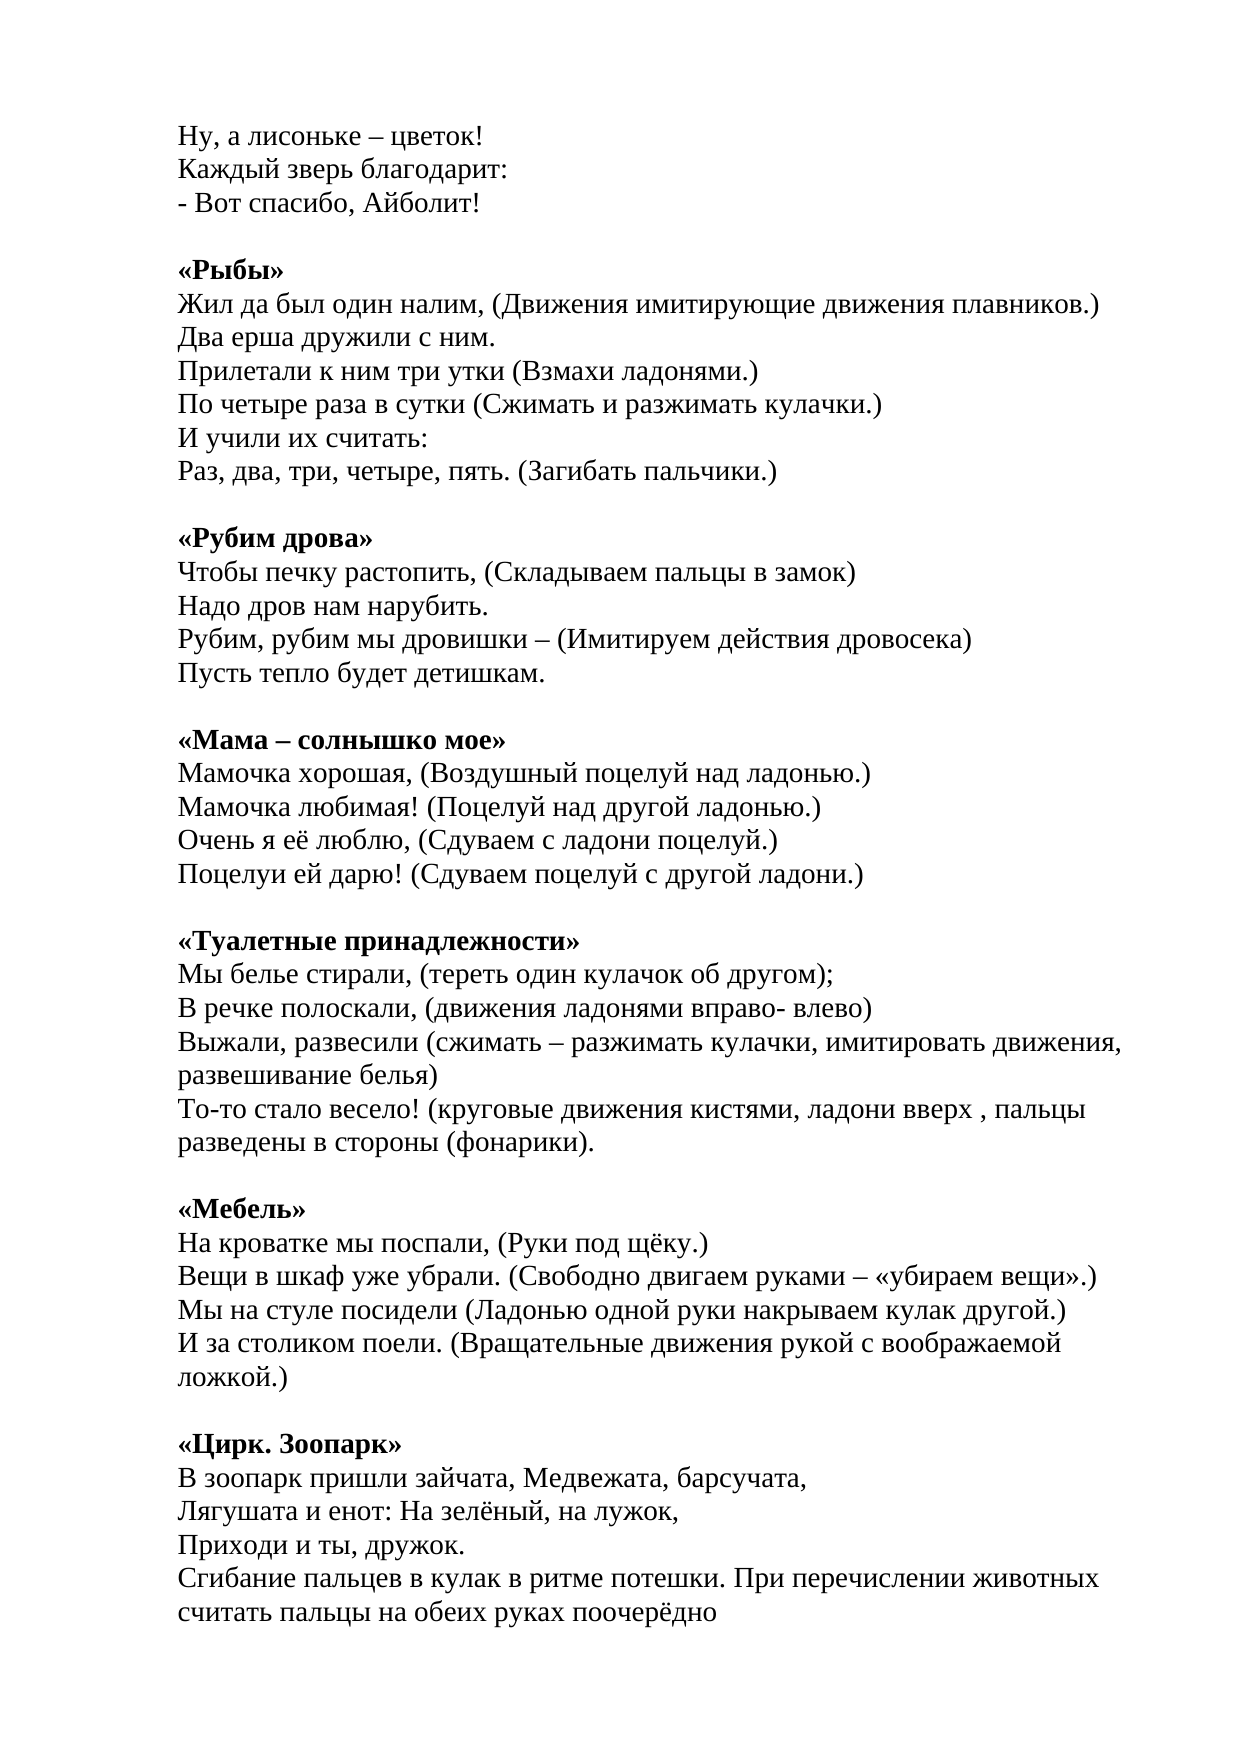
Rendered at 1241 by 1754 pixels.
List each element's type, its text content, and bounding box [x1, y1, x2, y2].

text Сгибание пальцев в кулак в ритме потешки. При перечислении животных считать пальцы на обеих руках поочерёдно [177, 1560, 1152, 1627]
text Пусть тепло будет детишкам. [177, 655, 1152, 688]
text «Рыбы» [177, 252, 1152, 286]
text Приходи и ты, дружок. [177, 1527, 1152, 1560]
text «Цирк. Зоопарк» [177, 1426, 1152, 1460]
text Два ерша дружили с ним. [177, 319, 1152, 353]
text Прилетали к ним три утки (Взмахи ладонями.) [177, 353, 1152, 386]
text Мамочка любимая! (Поцелуй над другой ладонью.) [177, 789, 1152, 822]
text Чтобы печку растопить, (Складываем пальцы в замок) [177, 554, 1152, 588]
text Рубим, рубим мы дровишки – (Имитируем действия дровосека) [177, 621, 1152, 655]
text - Вот спасибо, Айболит! [177, 185, 1152, 219]
text «Туалетные принадлежности» [177, 923, 1152, 957]
text И учили их считать: [177, 420, 1152, 453]
text Надо дров нам нарубить. [177, 588, 1152, 621]
text В зоопарк пришли зайчата, Медвежата, барсучата, [177, 1460, 1152, 1493]
text Очень я её люблю, (Сдуваем с ладони поцелуй.) [177, 822, 1152, 856]
text Ну, а лисоньке – цветок! [177, 118, 1152, 152]
text Вещи в шкаф уже убрали. (Свободно двигаем руками – «убираем вещи».) [177, 1258, 1152, 1292]
text Поцелуи ей дарю! (Сдуваем поцелуй с другой ладони.) [177, 856, 1152, 889]
text Мамочка хорошая, (Воздушный поцелуй над ладонью.) [177, 755, 1152, 789]
text Мы белье стирали, (тереть один кулачок об другом); [177, 957, 1152, 990]
text То-то стало весело! (круговые движения кистями, ладони вверх , пальцы разведены в стороны (фонарики). [177, 1091, 1152, 1158]
text На кроватке мы поспали, (Руки под щёку.) [177, 1225, 1152, 1258]
text И за столиком поели. (Вращательные движения рукой с воображаемой ложкой.) [177, 1326, 1152, 1393]
text Жил да был один налим, (Движения имитирующие движения плавников.) [177, 286, 1152, 319]
text Каждый зверь благодарит: [177, 152, 1152, 185]
text Лягушата и енот: На зелёный, на лужок, [177, 1493, 1152, 1527]
text Выжали, развесили (сжимать – разжимать кулачки, имитировать движения, [177, 1024, 1152, 1057]
text развешивание белья) [177, 1057, 1152, 1091]
text Мы на стуле посидели (Ладонью одной руки накрываем кулак другой.) [177, 1292, 1152, 1326]
text В речке полоскали, (движения ладонями вправо- влево) [177, 990, 1152, 1024]
text «Рубим дрова» [177, 521, 1152, 554]
text По четыре раза в сутки (Сжимать и разжимать кулачки.) [177, 386, 1152, 420]
text «Мебель» [177, 1191, 1152, 1225]
text «Мама – солнышко мое» [177, 722, 1152, 755]
text Раз, два, три, четыре, пять. (Загибать пальчики.) [177, 453, 1152, 487]
